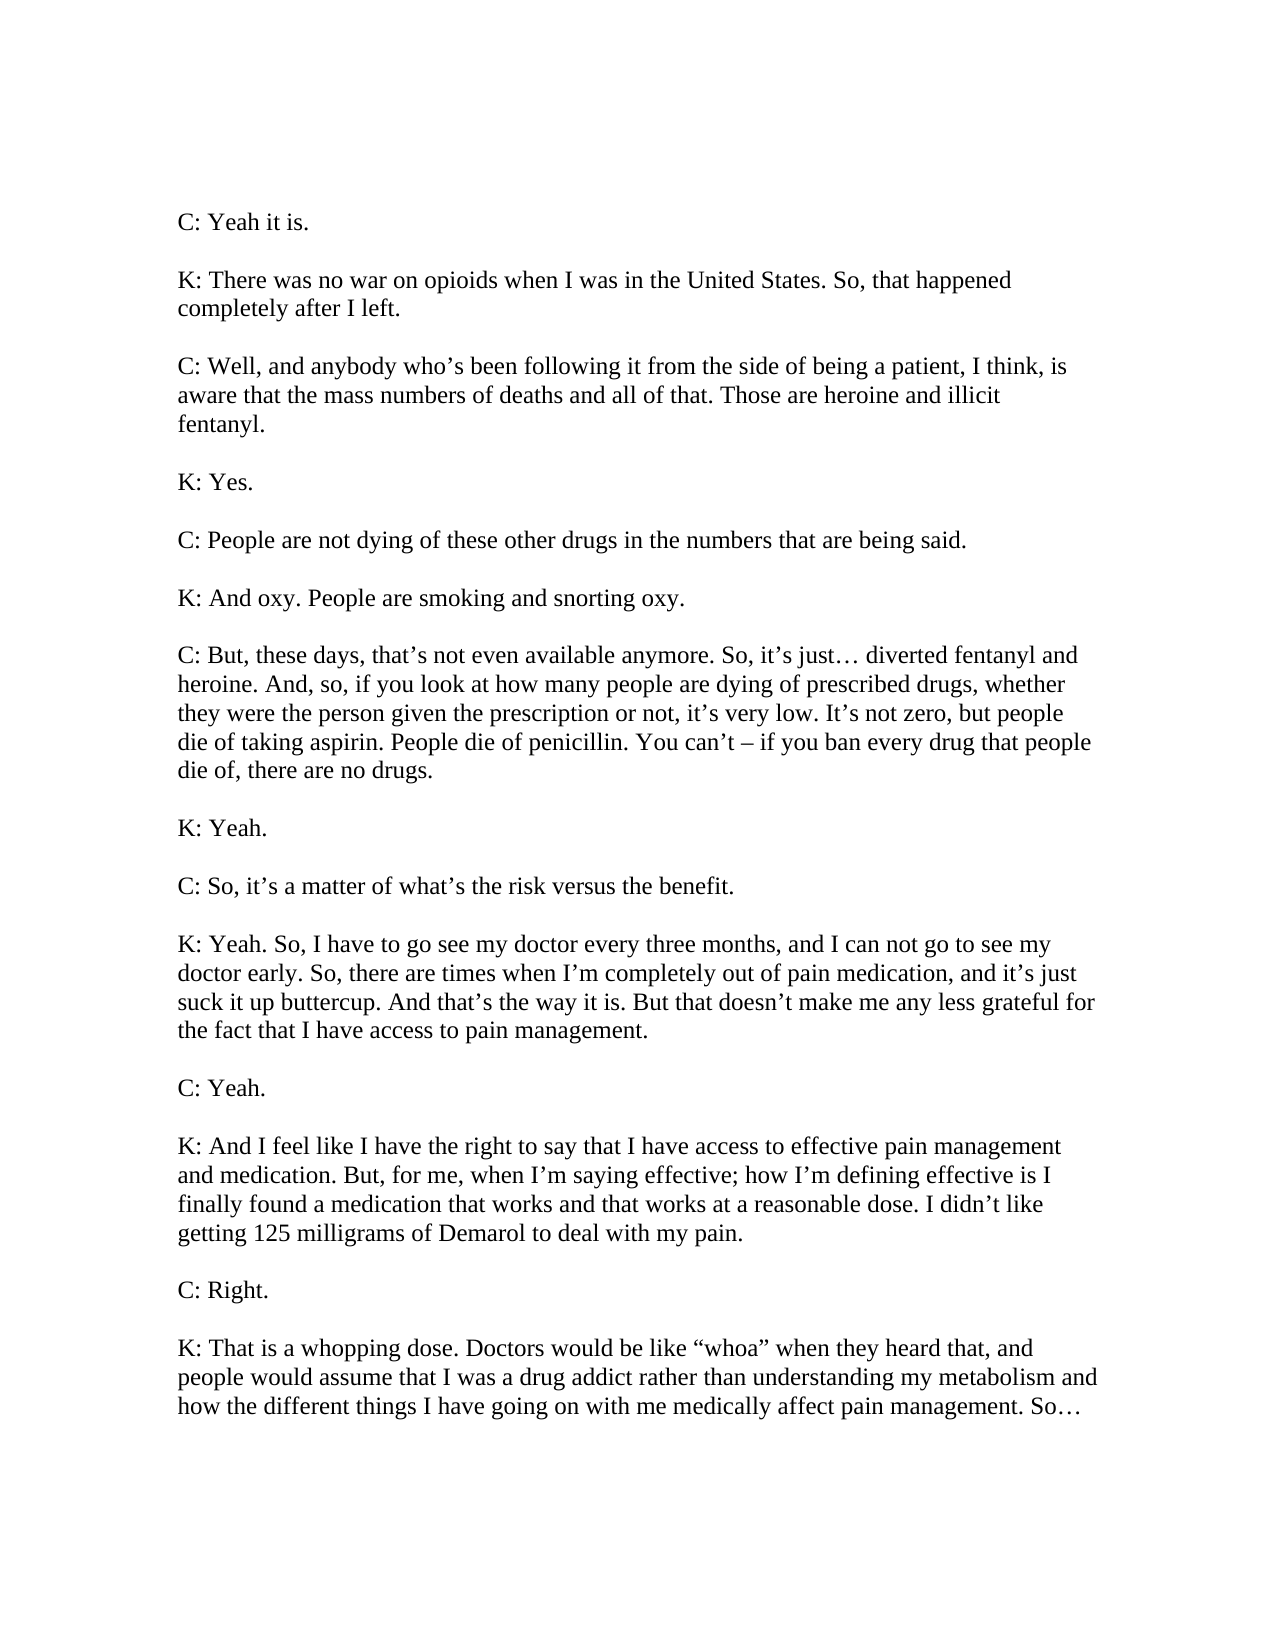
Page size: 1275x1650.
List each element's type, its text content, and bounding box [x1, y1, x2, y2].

text C: Yeah. [177, 1073, 1098, 1102]
text C: Well, and anybody who’s been following it from the side of being a patient, I think, is aware that the mass numbers of deaths and all of that. Those are heroine and illicit fentanyl. [177, 351, 1098, 438]
text C: So, it’s a matter of what’s the risk versus the benefit. [177, 871, 1098, 900]
text K: And I feel like I have the right to say that I have access to effective pain management and medication. But, for me, when I’m saying effective; how I’m defining effective is I finally found a medication that works and that works at a reasonable dose. I didn’t like getting 125 milligrams of Demarol to deal with my pain. [177, 1131, 1098, 1246]
text C: Right. [177, 1276, 1098, 1304]
text K: There was no war on opioids when I was in the United States. So, that happened completely after I left. [177, 265, 1098, 322]
text K: And oxy. People are smoking and snorting oxy. [177, 583, 1098, 611]
text K: Yes. [177, 467, 1098, 496]
text K: Yeah. So, I have to go see my doctor every three months, and I can not go to see my doctor early. So, there are times when I’m completely out of pain medication, and it’s just suck it up buttercup. And that’s the way it is. But that doesn’t make me any less grateful for the fact that I have access to pain management. [177, 929, 1098, 1044]
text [177, 1333, 1098, 1420]
text C: Yeah it is. [177, 207, 1098, 236]
text C: People are not dying of these other drugs in the numbers that are being said. [177, 525, 1098, 553]
text C: But, these days, that’s not even available anymore. So, it’s just… diverted fentanyl and heroine. And, so, if you look at how many people are dying of prescribed drugs, whether they were the person given the prescription or not, it’s very low. It’s not zero, but people die of taking aspirin. People die of penicillin. You can’t – if you ban every drug that people die of, there are no drugs. [177, 641, 1098, 784]
text K: Yeah. [177, 813, 1098, 842]
